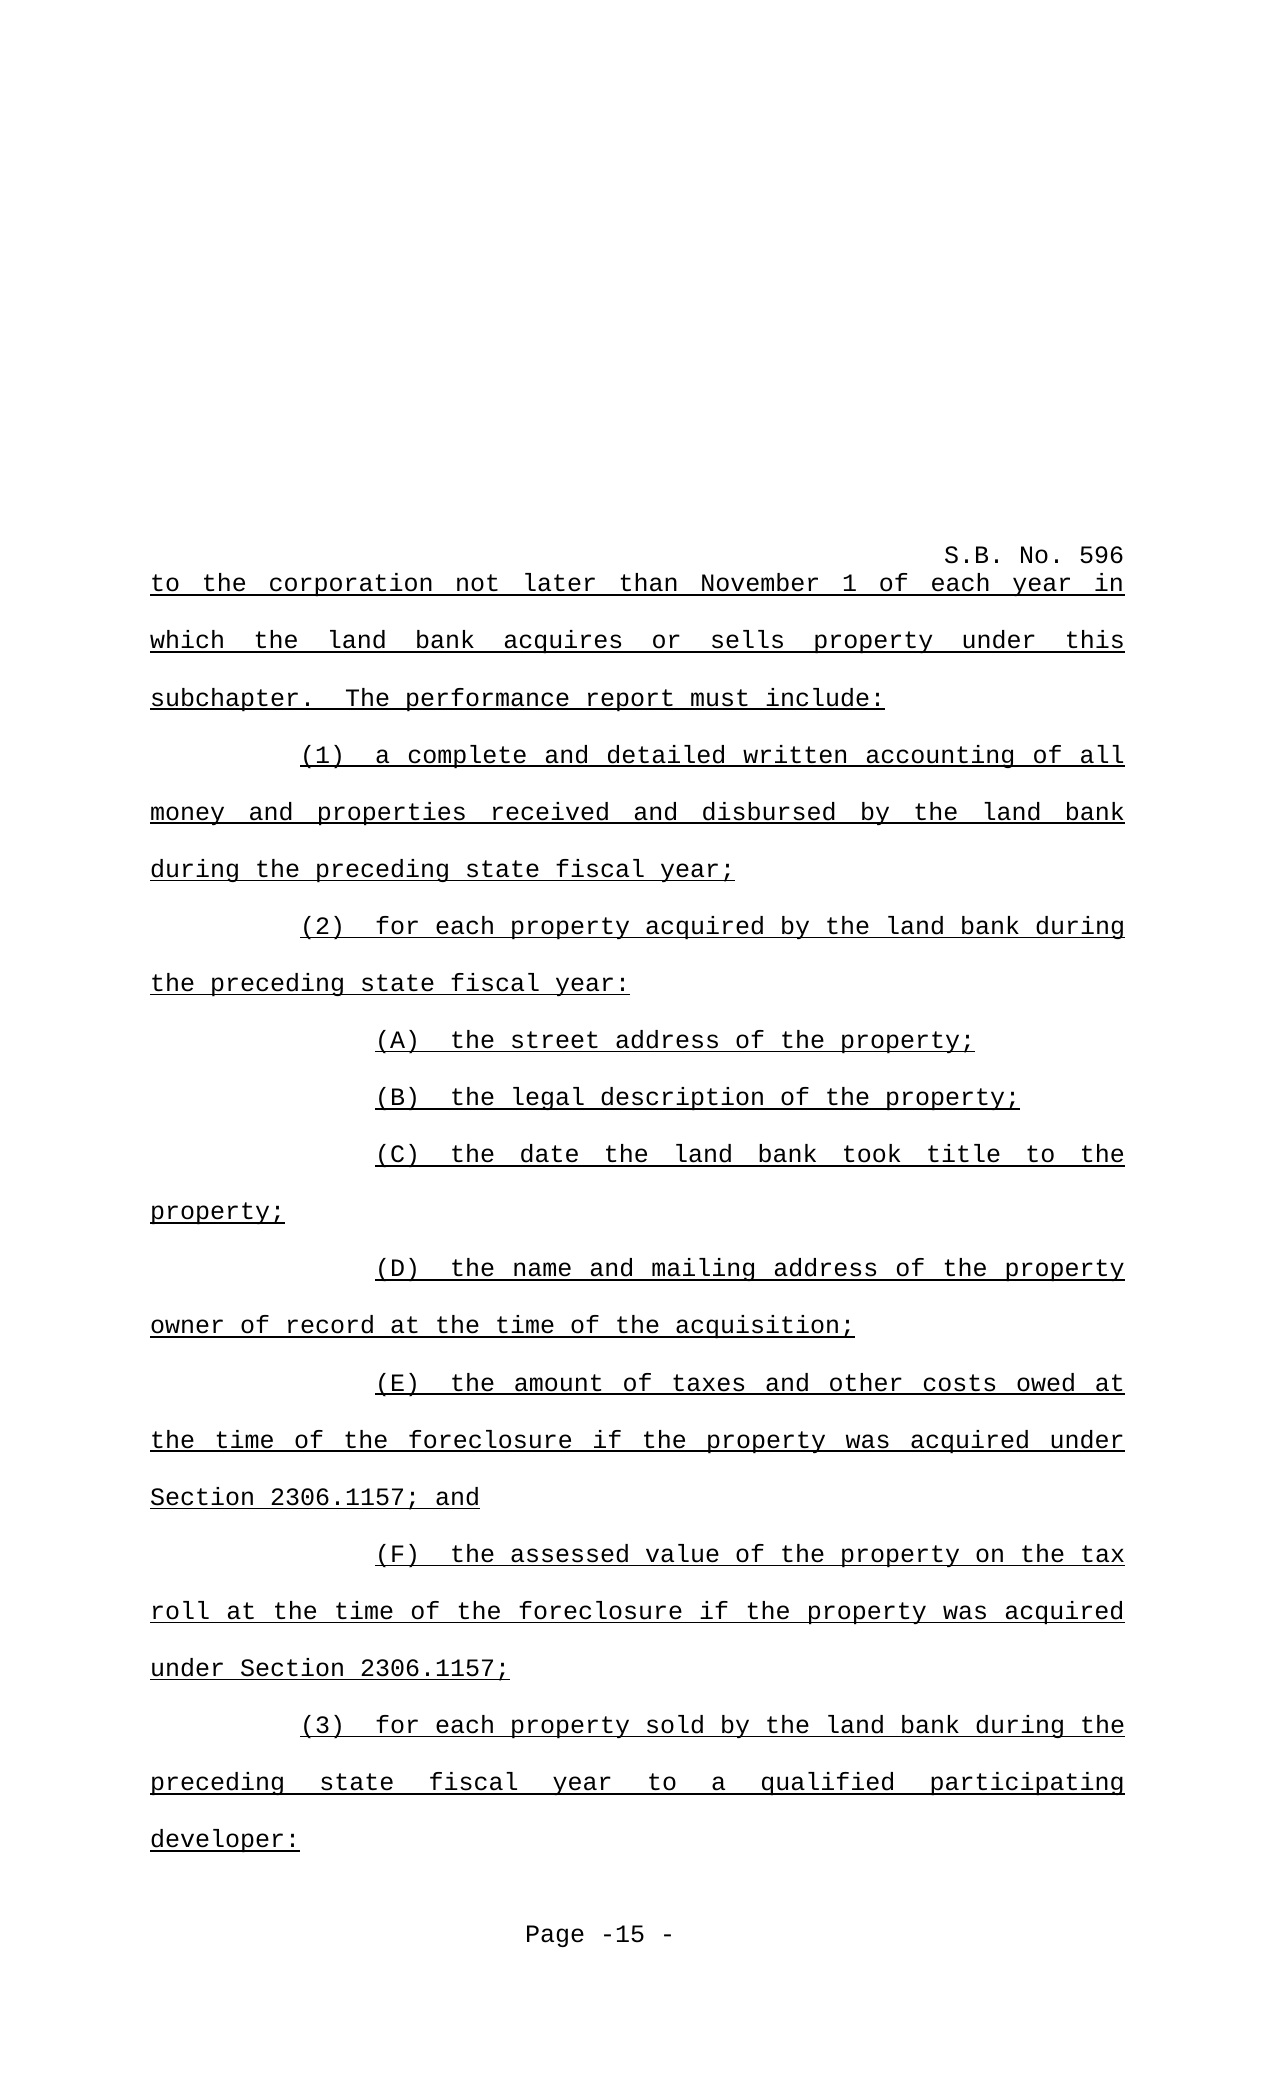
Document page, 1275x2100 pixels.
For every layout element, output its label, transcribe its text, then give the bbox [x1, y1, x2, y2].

text (2) for each property acquired by the land bank during the preceding state fiscal year: [150, 913, 1125, 999]
text (F) the assessed value of the property on the tax roll at the time of the foreclosure if the property was acquired under Section 2306.1157; [150, 1541, 1125, 1622]
text (3) for each property sold by the land bank during the preceding state fiscal year to a qualified participating developer: [150, 1712, 1125, 1793]
text (E) the amount of taxes and other costs owed at the time of the foreclosure if the property was acquired under Section 2306.1157; and [150, 1452, 1125, 1513]
text (3) for each property sold by the land bank during the preceding state fiscal year to a qualified participating developer: [150, 1795, 1125, 1855]
text (F) the assessed value of the property on the tax roll at the time of the foreclosure if the property was acquired under Section 2306.1157; [150, 1623, 1125, 1684]
text (1) a complete and detailed written accounting of all money and properties received and disbursed by the land bank during the preceding state fiscal year; [150, 824, 1125, 885]
text (A) the street address of the property; [150, 1027, 1125, 1056]
text (D) the name and mailing address of the property owner of record at the time of the acquisition; [150, 1256, 1125, 1341]
text (C) the date the land bank took title to the property; [150, 1142, 1125, 1227]
text (B) the legal description of the property; [150, 1084, 1125, 1113]
text (1) a complete and detailed written accounting of all money and properties received and disbursed by the land bank during the preceding state fiscal year; [150, 742, 1125, 822]
text (E) the amount of taxes and other costs owed at the time of the foreclosure if the property was acquired under Section 2306.1157; and [150, 1370, 1125, 1450]
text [150, 571, 1125, 594]
